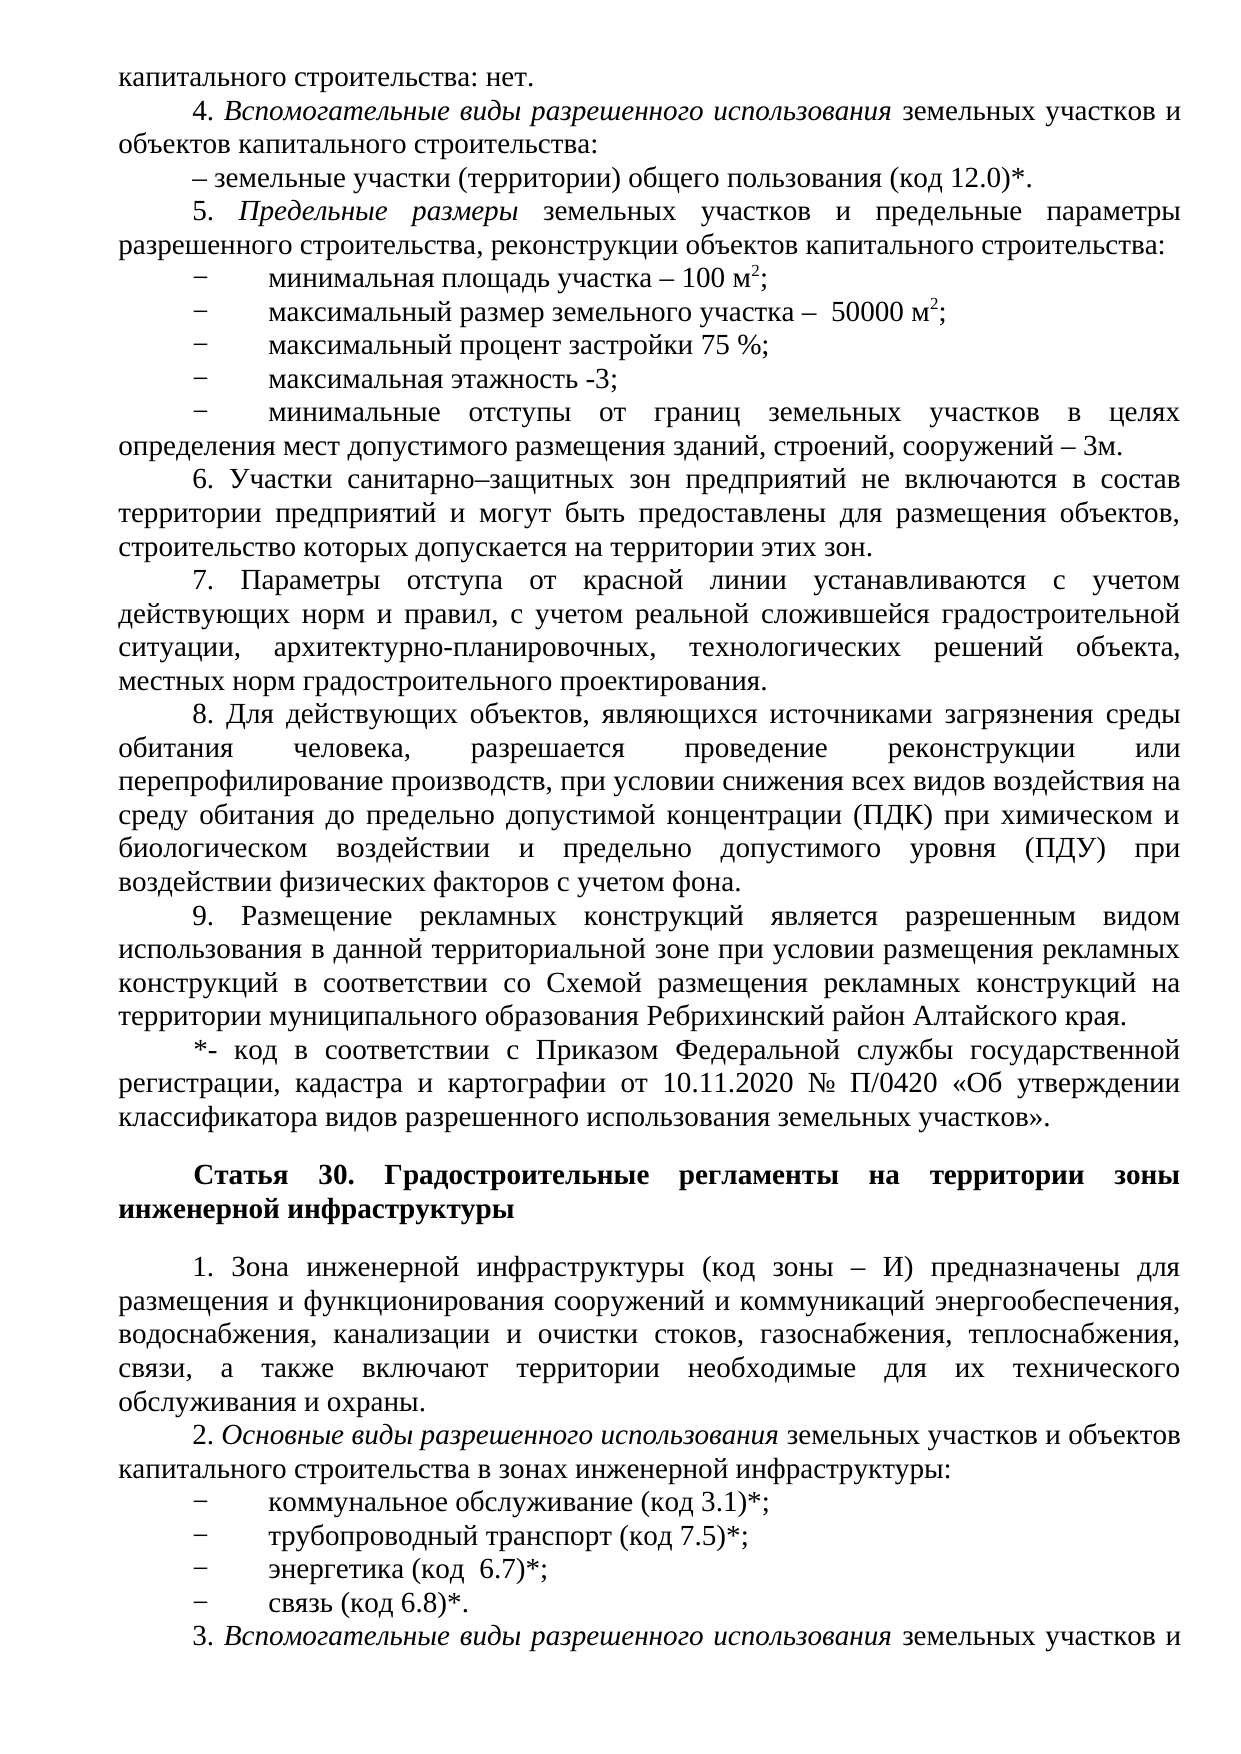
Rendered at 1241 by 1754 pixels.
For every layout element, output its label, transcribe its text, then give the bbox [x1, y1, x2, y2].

text 9. Размещение рекламных конструкций является разрешенным видом использования в данной территориальной зоне при условии размещения рекламных конструкций в соответствии со Схемой размещения рекламных конструкций на территории муниципального образования Ребрихинский район Алтайского края. [118, 898, 1181, 1032]
text 1. Зона инженерной инфраструктуры (код зоны – И) предназначены для размещения и функционирования сооружений и коммуникаций энергообеспечения, водоснабжения, канализации и очистки стоков, газоснабжения, теплоснабжения, связи, а также включают территории необходимые для их технического обслуживания и охраны. [118, 1249, 1181, 1417]
list коммунальное обслуживание (код 3.1)*; [118, 1484, 1181, 1518]
text 8. Для действующих объектов, являющихся источниками загрязнения среды обитания человека, разрешается проведение реконструкции или перепрофилирование производств, при условии снижения всех видов воздействия на среду обитания до предельно допустимой концентрации (ПДК) при химическом и биологическом воздействии и предельно допустимого уровня (ПДУ) при воздействии физических факторов с учетом фона. [118, 696, 1181, 898]
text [118, 59, 1181, 93]
list максимальная этажность -3; [118, 361, 1181, 394]
text 5. Предельные размеры земельных участков и предельные параметры разрешенного строительства, реконструкции объектов капитального строительства: [118, 193, 1181, 260]
list минимальная площадь участка – ; [118, 260, 1181, 294]
list связь (код 6.8)*. [118, 1585, 1181, 1618]
text *- код в соответствии с Приказом Федеральной службы государственной регистрации, кадастра и картографии от 10.11.2020 № П/0420 «Об утверждении классификатора видов разрешенного использования земельных участков». [118, 1032, 1181, 1132]
list минимальные отступы от границ земельных участков в целях определения мест допустимого размещения зданий, строений, сооружений – 3м. [118, 394, 1181, 462]
list максимальный процент застройки 75 %; [118, 327, 1181, 361]
text Статья 30. Градостроительные регламенты на территории зоны инженерной инфраструктуры [118, 1157, 1181, 1224]
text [118, 1618, 1181, 1652]
text 7. Параметры отступа от красной линии устанавливаются с учетом действующих норм и правил, с учетом реальной сложившейся градостроительной ситуации, архитектурно-планировочных, технологических решений объекта, местных норм градостроительного проектирования. [118, 562, 1181, 696]
text 4. Вспомогательные виды разрешенного использования земельных участков и объектов капитального строительства: [118, 93, 1181, 160]
text – земельные участки (территории) общего пользования (код 12.0)*. [118, 160, 1181, 193]
text 6. Участки санитарно–защитных зон предприятий не включаются в состав территории предприятий и могут быть предоставлены для размещения объектов, строительство которых допускается на территории этих зон. [118, 462, 1181, 562]
list трубопроводный транспорт (код 7.5)*; [118, 1518, 1181, 1551]
text 2. Основные виды разрешенного использования земельных участков и объектов капитального строительства в зонах инженерной инфраструктуры: [118, 1417, 1181, 1484]
list энергетика (код 6.7)*; [118, 1551, 1181, 1585]
list максимальный размер земельного участка – ; [118, 294, 1181, 327]
